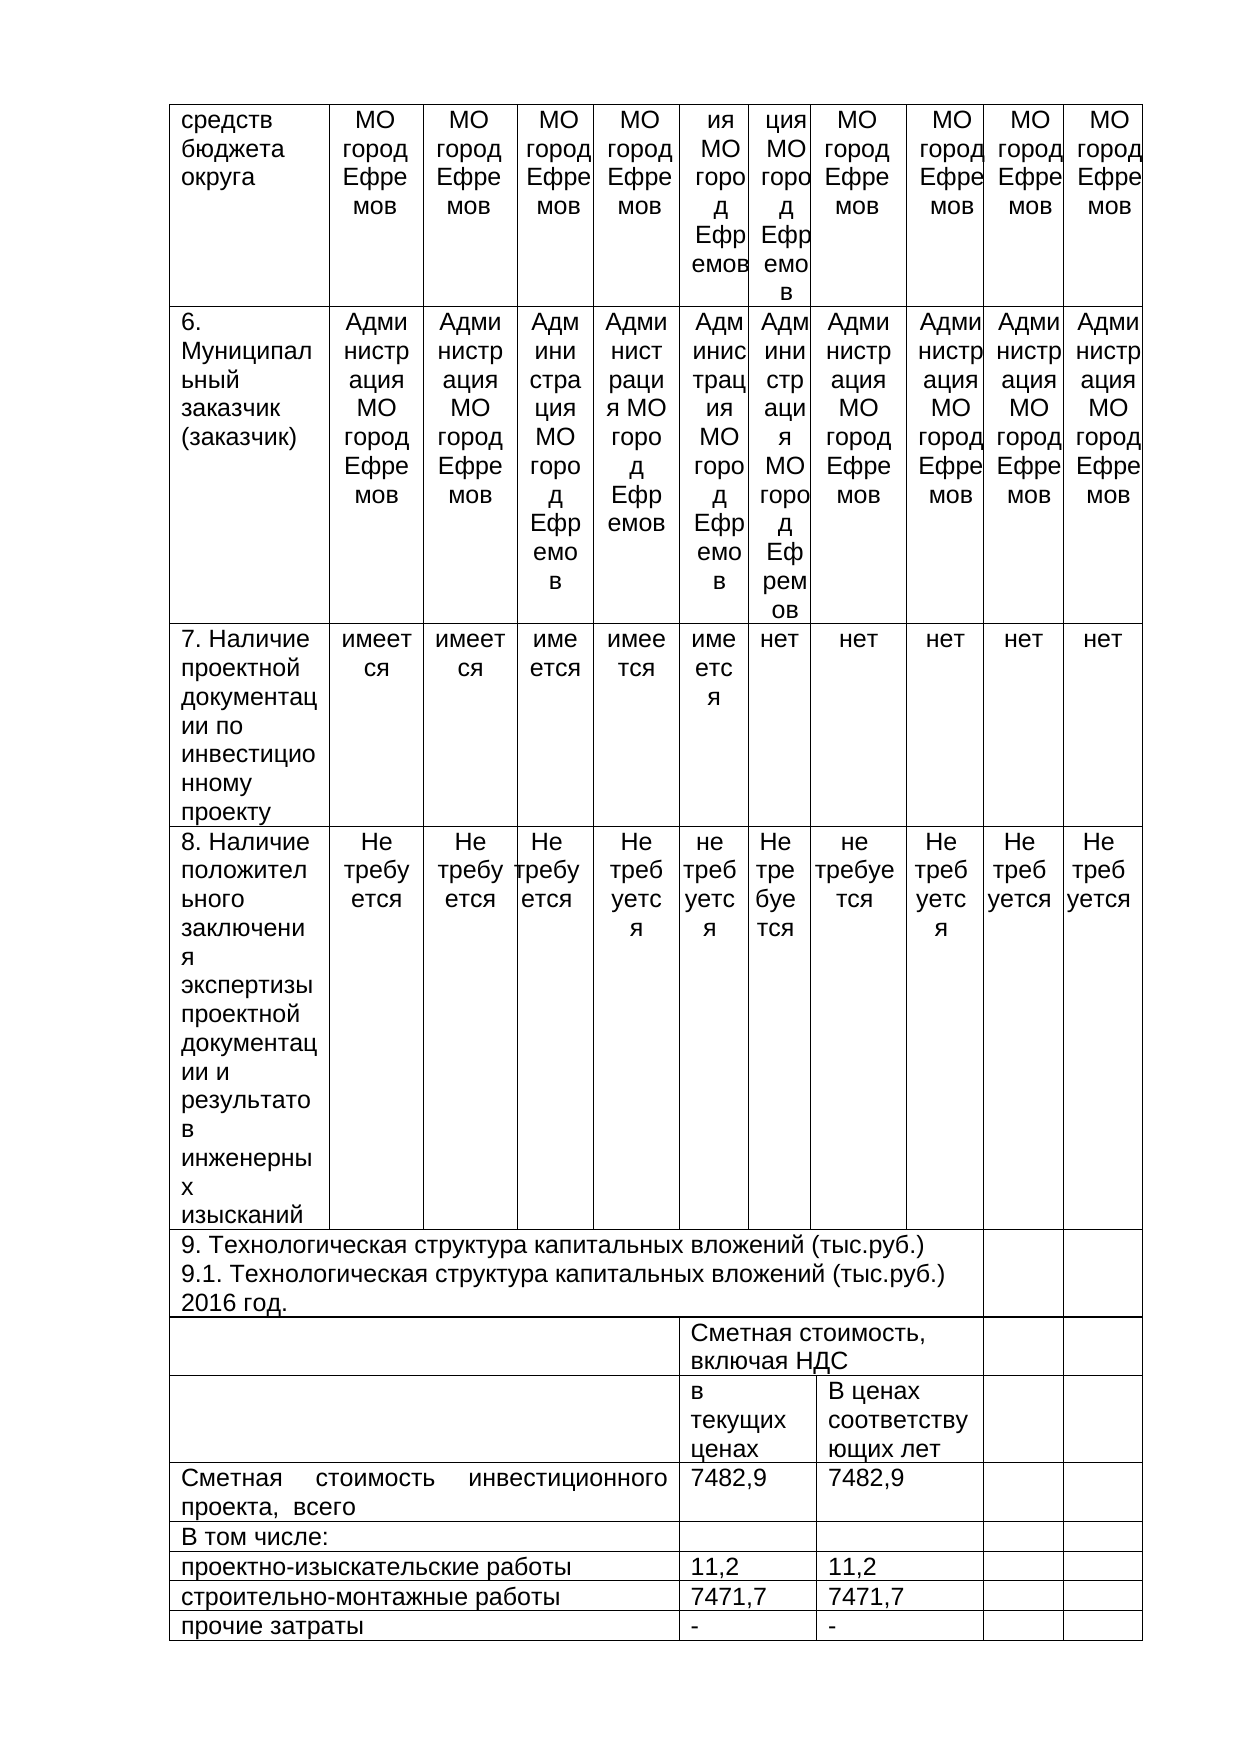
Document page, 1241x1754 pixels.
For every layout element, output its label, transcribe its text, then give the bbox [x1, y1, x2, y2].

table_cell нет [1064, 624, 1142, 826]
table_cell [424, 105, 517, 306]
table_cell прочие затраты [170, 1611, 679, 1640]
table_cell Администрация МО город Ефремов [424, 307, 517, 623]
table_cell - [817, 1611, 983, 1640]
table_cell [1064, 1463, 1142, 1521]
table_cell Не требуется [518, 827, 593, 1229]
table_cell Не требуется [330, 827, 423, 1229]
table_cell имеется [680, 624, 748, 826]
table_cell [984, 105, 1063, 306]
table_cell Администрация МО город Ефремов [518, 307, 593, 623]
table_cell нет [811, 624, 906, 826]
table_cell 7482,9 [817, 1463, 983, 1521]
table_cell [1064, 1522, 1142, 1551]
table_cell 7482,9 [680, 1463, 816, 1521]
table_cell [1064, 1611, 1142, 1640]
table_cell Не требуется [1064, 827, 1142, 1229]
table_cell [907, 105, 983, 306]
table_cell Администрация МО город Ефремов [749, 307, 810, 623]
table_cell Администрация МО город Ефремов [984, 307, 1063, 623]
table_cell [1064, 1552, 1142, 1580]
table_cell имеется [330, 624, 423, 826]
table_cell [170, 1463, 679, 1521]
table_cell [1064, 105, 1142, 306]
table_cell Не требуется [984, 827, 1063, 1229]
table_cell 11,2 [680, 1552, 816, 1580]
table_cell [594, 105, 679, 306]
table_cell проектно-изыскательские работы [170, 1552, 679, 1580]
table_cell Сметная стоимость, включая НДС [680, 1318, 983, 1375]
table_cell Администрация МО город Ефремов [907, 307, 983, 623]
table_cell [680, 1522, 816, 1551]
table_cell [984, 1463, 1063, 1521]
table_cell 7471,7 [817, 1581, 983, 1610]
table_cell Администрация МО город Ефремов [594, 307, 679, 623]
table_cell [984, 1522, 1063, 1551]
table_cell [1064, 1581, 1142, 1610]
table_cell Администрация МО город Ефремов [811, 307, 906, 623]
table_cell В том числе: [170, 1522, 679, 1551]
table_cell [1064, 1376, 1142, 1462]
table_cell Администрация МО город Ефремов [680, 307, 748, 623]
table_cell [817, 1522, 983, 1551]
table_cell имеется [518, 624, 593, 826]
table_cell нет [749, 624, 810, 826]
table_cell [1064, 1318, 1142, 1375]
table_cell 7471,7 [680, 1581, 816, 1610]
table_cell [330, 105, 423, 306]
table_cell В ценах соответствующих лет [817, 1376, 983, 1462]
table_cell - [680, 1611, 816, 1640]
table_cell [984, 1581, 1063, 1610]
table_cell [811, 105, 906, 306]
table_cell [984, 1230, 1063, 1316]
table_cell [518, 105, 593, 306]
table_cell Администрация МО город Ефремов [330, 307, 423, 623]
table_cell 6. Муниципальный заказчик (заказчик) [170, 307, 329, 623]
table_cell Не требуется [594, 827, 679, 1229]
table_cell [170, 1318, 679, 1375]
table_cell [984, 1552, 1063, 1580]
table_cell нет [907, 624, 983, 826]
table_cell имеется [424, 624, 517, 826]
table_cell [749, 105, 810, 306]
table_cell 8. Наличие положительного заключения экспертизы проектной документации и результатов инженерных изысканий [170, 827, 329, 1229]
table_cell 7. Наличие проектной документации по инвестиционному проекту [170, 624, 329, 826]
table_cell 11,2 [817, 1552, 983, 1580]
table_cell нет [984, 624, 1063, 826]
table_cell строительно-монтажные работы [170, 1581, 679, 1610]
table_cell не требуется [680, 827, 748, 1229]
table_cell Не требуется [907, 827, 983, 1229]
table_cell [1064, 1230, 1142, 1316]
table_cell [170, 105, 329, 306]
table_cell 9. Технологическая структура капитальных вложений (тыс.руб.) 9.1. Технологическая структура капитальных вложений (тыс.руб.) 2016 год. [170, 1230, 983, 1316]
table_cell Не требуется [424, 827, 517, 1229]
table_cell [170, 1376, 679, 1462]
table_cell [984, 1376, 1063, 1462]
table_cell не требуется [811, 827, 906, 1229]
table_cell [984, 1611, 1063, 1640]
table_cell имеется [594, 624, 679, 826]
table_cell Администрация МО город Ефремов [1064, 307, 1142, 623]
table_cell в текущих ценах [680, 1376, 816, 1462]
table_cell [680, 105, 748, 306]
table_cell [984, 1318, 1063, 1375]
table_cell Не требуется [749, 827, 810, 1229]
